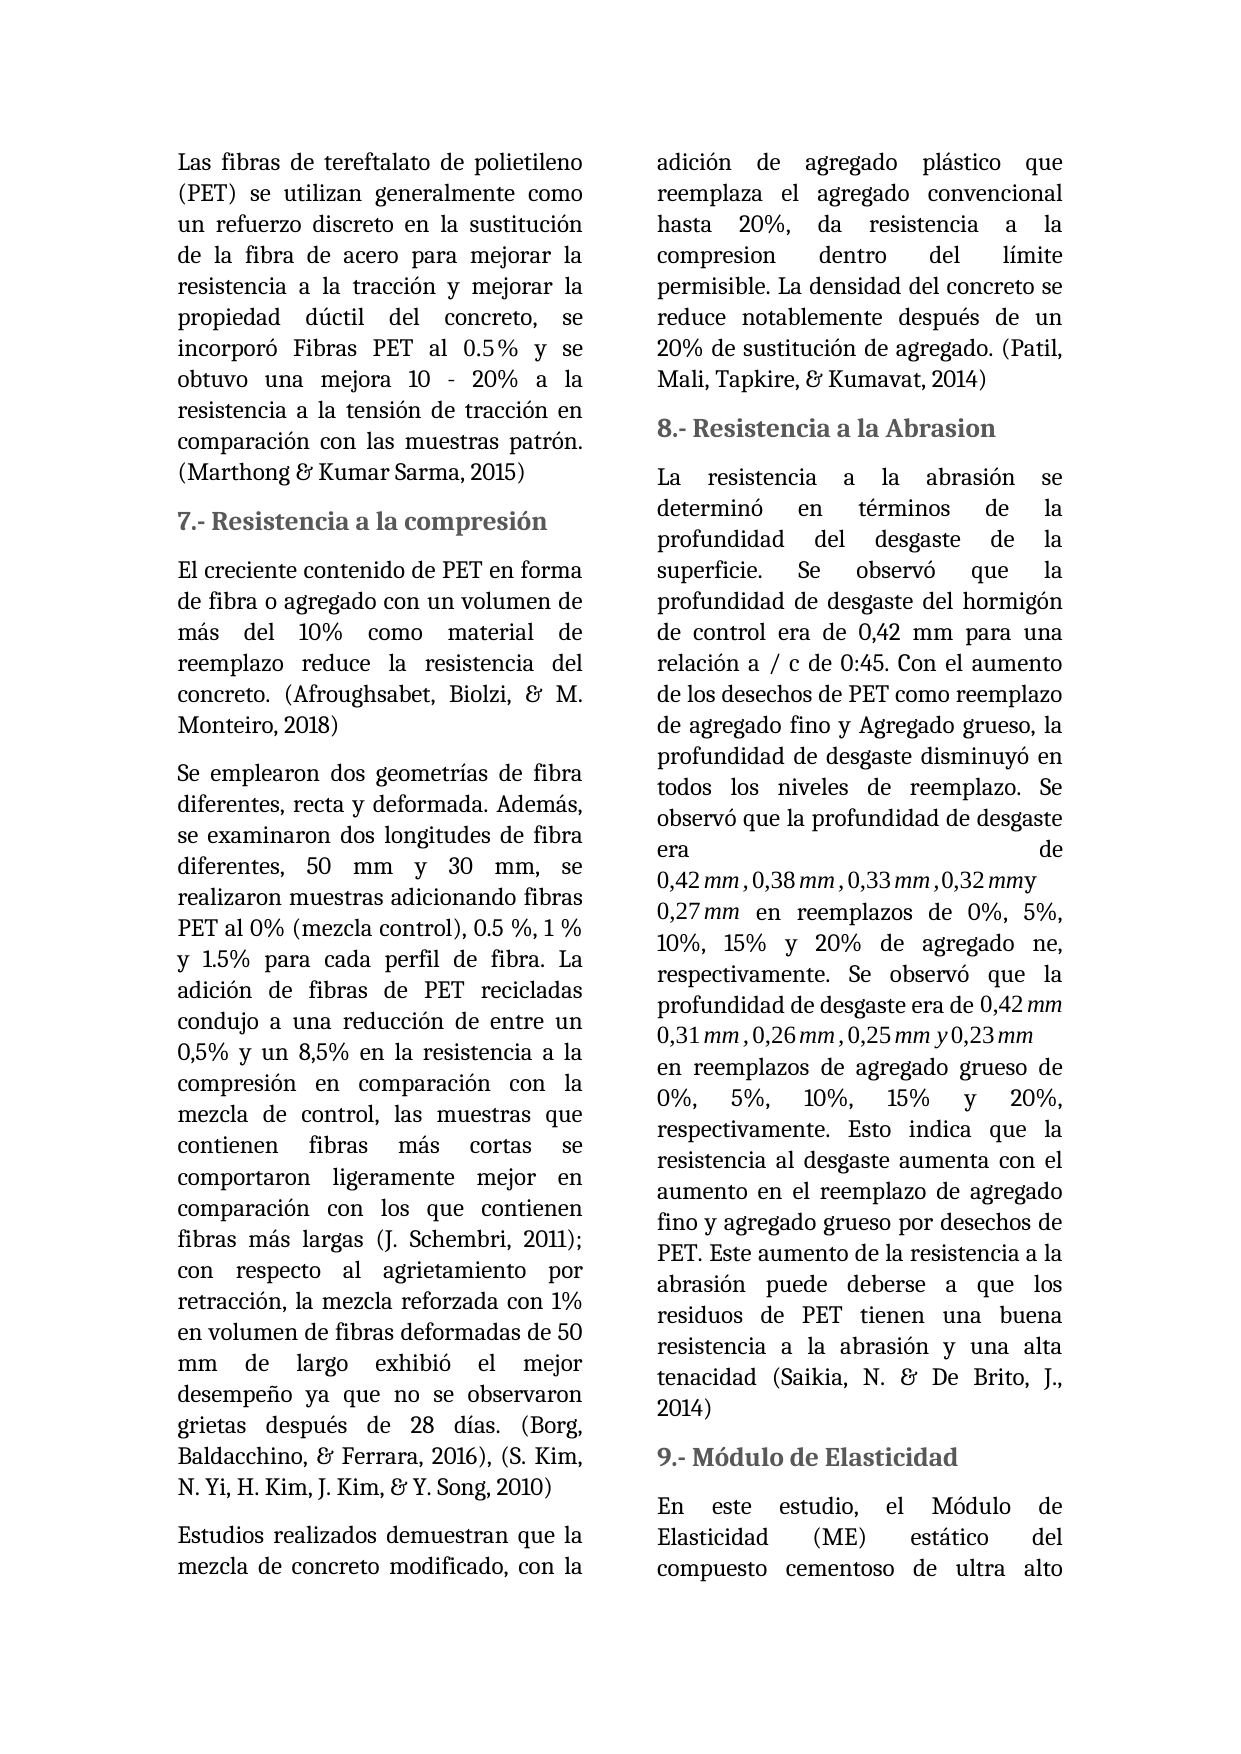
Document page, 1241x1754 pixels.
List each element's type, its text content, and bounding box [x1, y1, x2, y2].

text 9.- Módulo de Elasticidad [657, 1442, 1063, 1473]
text El creciente contenido de PET en forma de fibra o agregado con un volumen de más del 10% como material de reemplazo reduce la resistencia del concreto. (Afroughsabet, Biolzi, & M. Monteiro, 2018) [177, 556, 583, 740]
text Estudios realizados demuestran que la mezcla de concreto modificado, con la adición de agregado plástico que reemplaza el agregado convencional hasta 20%, da resistencia a la compresion dentro del límite permisible. La densidad del concreto se reduce notablemente después de un 20% de sustitución de agregado. (Patil, Mali, Tapkire, & Kumavat, 2014) [657, 148, 1063, 394]
text Las fibras de tereftalato de polietileno (PET) se utilizan generalmente como un refuerzo discreto en la sustitución de la fibra de acero para mejorar la resistencia a la tracción y mejorar la propiedad dúctil del concreto, se incorporó Fibras PET al y se obtuvo una mejora 10 - 20% a la resistencia a la tensión de tracción en comparación con las muestras patrón. (Marthong & Kumar Sarma, 2015) [177, 148, 583, 487]
text Se emplearon dos geometrías de fibra diferentes, recta y deformada. Además, se examinaron dos longitudes de fibra diferentes, 50 mm y 30 mm, se realizaron muestras adicionando fibras PET al 0% (mezcla control), 0.5 %, 1 % y 1.5% para cada perfil de fibra. La adición de fibras de PET recicladas condujo a una reducción de entre un 0,5% y un 8,5% en la resistencia a la compresión en comparación con la mezcla de control, las muestras que contienen fibras más cortas se comportaron ligeramente mejor en comparación con los que contienen fibras más largas (J. Schembri, 2011); con respecto al agrietamiento por retracción, la mezcla reforzada con 1% en volumen de fibras deformadas de 50 mm de largo exhibió el mejor desempeño ya que no se observaron grietas después de 28 días. (Borg, Baldacchino, & Ferrara, 2016), (S. Kim, N. Yi, H. Kim, J. Kim, & Y. Song, 2010) [177, 759, 583, 1502]
text 8.- Resistencia a la Abrasion [657, 413, 1063, 444]
text La resistencia a la abrasión se determinó en términos de la profundidad del desgaste de la superficie. Se observó que la profundidad de desgaste del hormigón de control era de 0,42 mm para una relación a / c de 0:45. Con el aumento de los desechos de PET como reemplazo de agregado fino y Agregado grueso, la profundidad de desgaste disminuyó en todos los niveles de reemplazo. Se observó que la profundidad de desgaste era de y en reemplazos de 0%, 5%, 10%, 15% y 20% de agregado ne, respectivamente. Se observó que la profundidad de desgaste era de en reemplazos de agregado grueso de 0%, 5%, 10%, 15% y 20%, respectivamente. Esto indica que la resistencia al desgaste aumenta con el aumento en el reemplazo de agregado fino y agregado grueso por desechos de PET. Este aumento de la resistencia a la abrasión puede deberse a que los residuos de PET tienen una buena resistencia a la abrasión y una alta tenacidad (Saikia, N. & De Brito, J., 2014) [657, 463, 1063, 1423]
text 7.- Resistencia a la compresión [177, 506, 583, 537]
text Estudios realizados demuestran que la mezcla de concreto modificado, con la adición de agregado plástico que reemplaza el agregado convencional hasta 20%, da resistencia a la compresion dentro del límite permisible. La densidad del concreto se reduce notablemente después de un 20% de sustitución de agregado. (Patil, Mali, Tapkire, & Kumavat, 2014) [177, 1521, 583, 1580]
